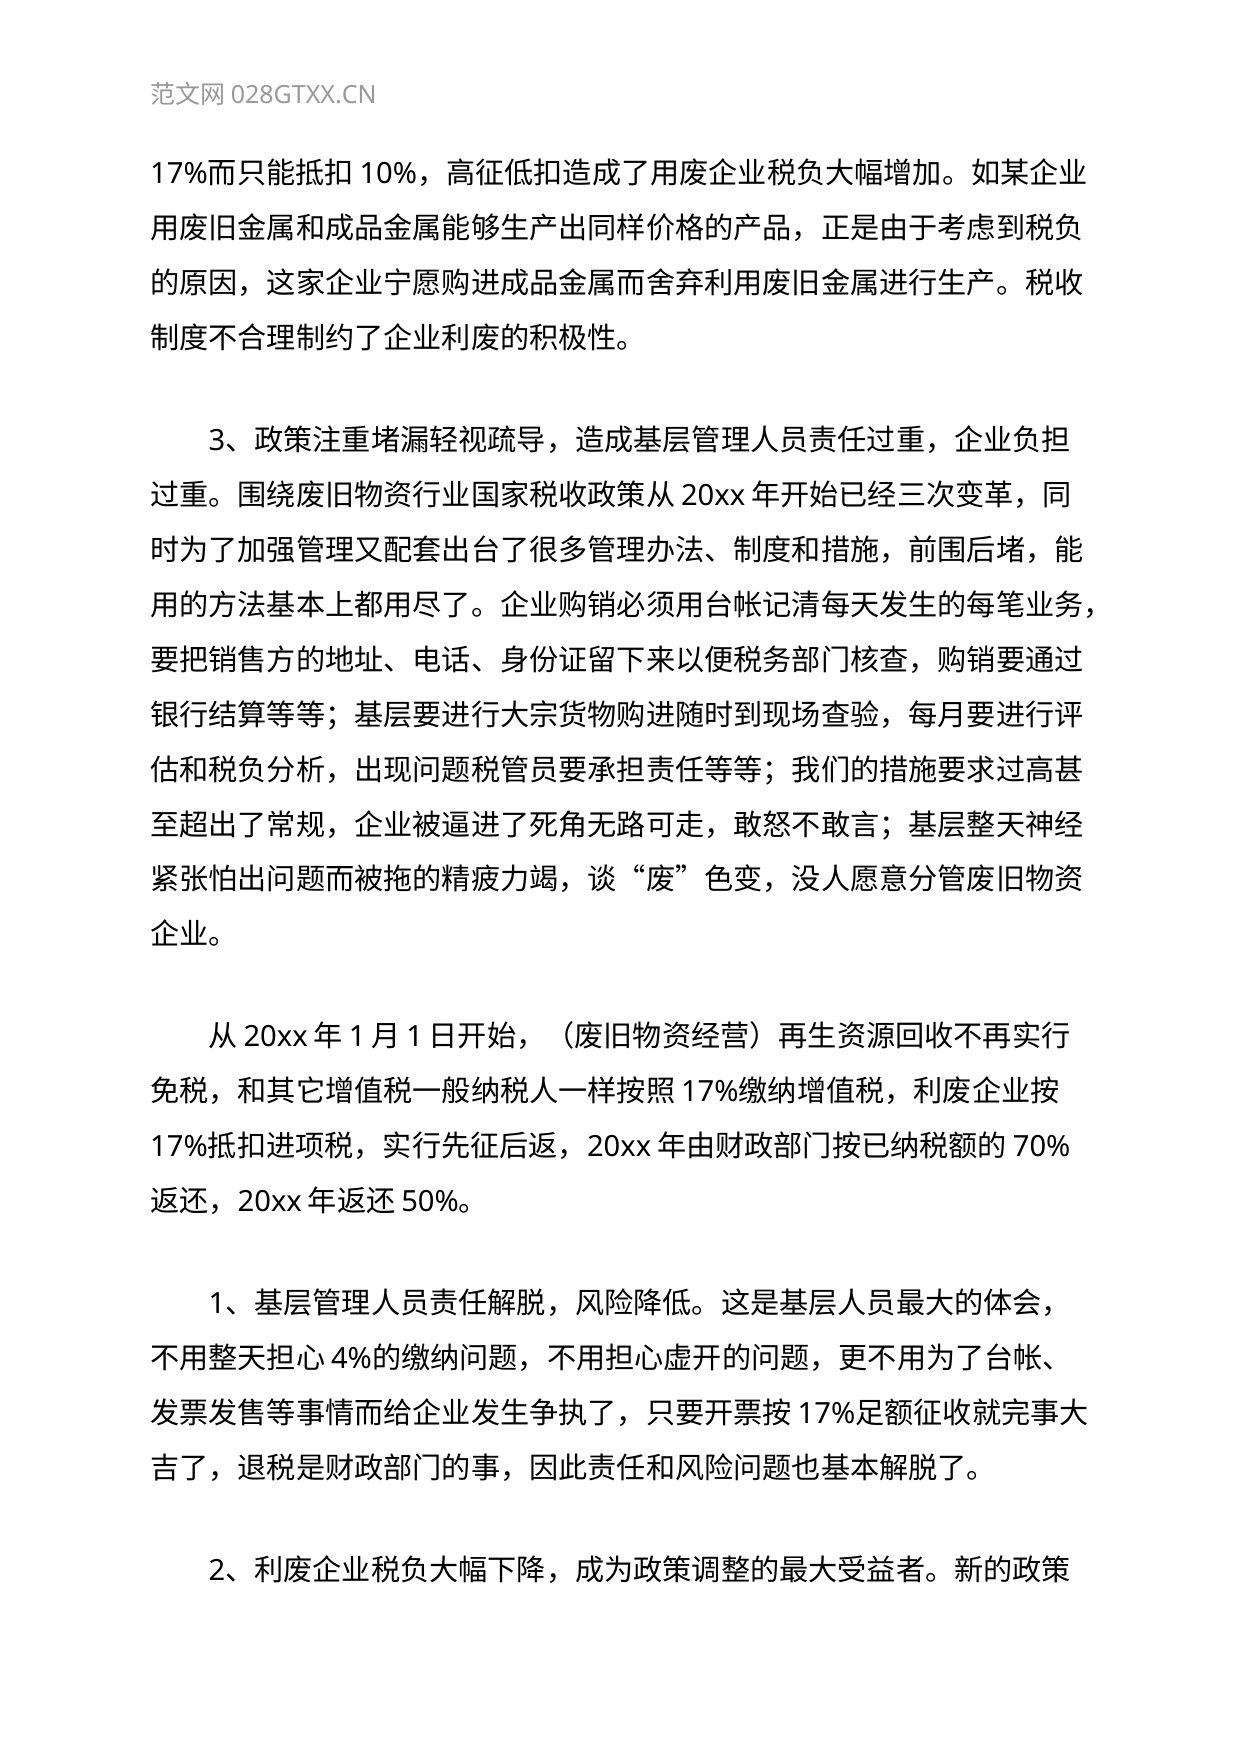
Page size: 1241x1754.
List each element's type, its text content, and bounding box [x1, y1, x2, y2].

text 从20xx年1月1日开始，（废旧物资经营）再生资源回收不再实行免税，和其它增值税一般纳税人一样按照17%缴纳增值税，利废企业按17%抵扣进项税，实行先征后返，20xx年由财政部门按已纳税额的70%返还，20xx年返还50%。 [150, 1013, 1090, 1220]
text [150, 150, 1090, 357]
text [150, 1546, 1090, 1589]
text 1、基层管理人员责任解脱，风险降低。这是基层人员最大的体会，不用整天担心4%的缴纳问题，不用担心虚开的问题，更不用为了台帐、发票发售等事情而给企业发生争执了，只要开票按17%足额征收就完事大吉了，退税是财政部门的事，因此责任和风险问题也基本解脱了。 [150, 1279, 1090, 1487]
text 3、政策注重堵漏轻视疏导，造成基层管理人员责任过重，企业负担过重。围绕废旧物资行业国家税收政策从20xx年开始已经三次变革，同时为了加强管理又配套出台了很多管理办法、制度和措施，前围后堵，能用的方法基本上都用尽了。企业购销必须用台帐记清每天发生的每笔业务，要把销售方的地址、电话、身份证留下来以便税务部门核查，购销要通过银行结算等等；基层要进行大宗货物购进随时到现场查验，每月要进行评估和税负分析，出现问题税管员要承担责任等等；我们的措施要求过高甚至超出了常规，企业被逼进了死角无路可走，敢怒不敢言；基层整天神经紧张怕出问题而被拖的精疲力竭，谈“废”色变，没人愿意分管废旧物资企业。 [150, 417, 1090, 953]
